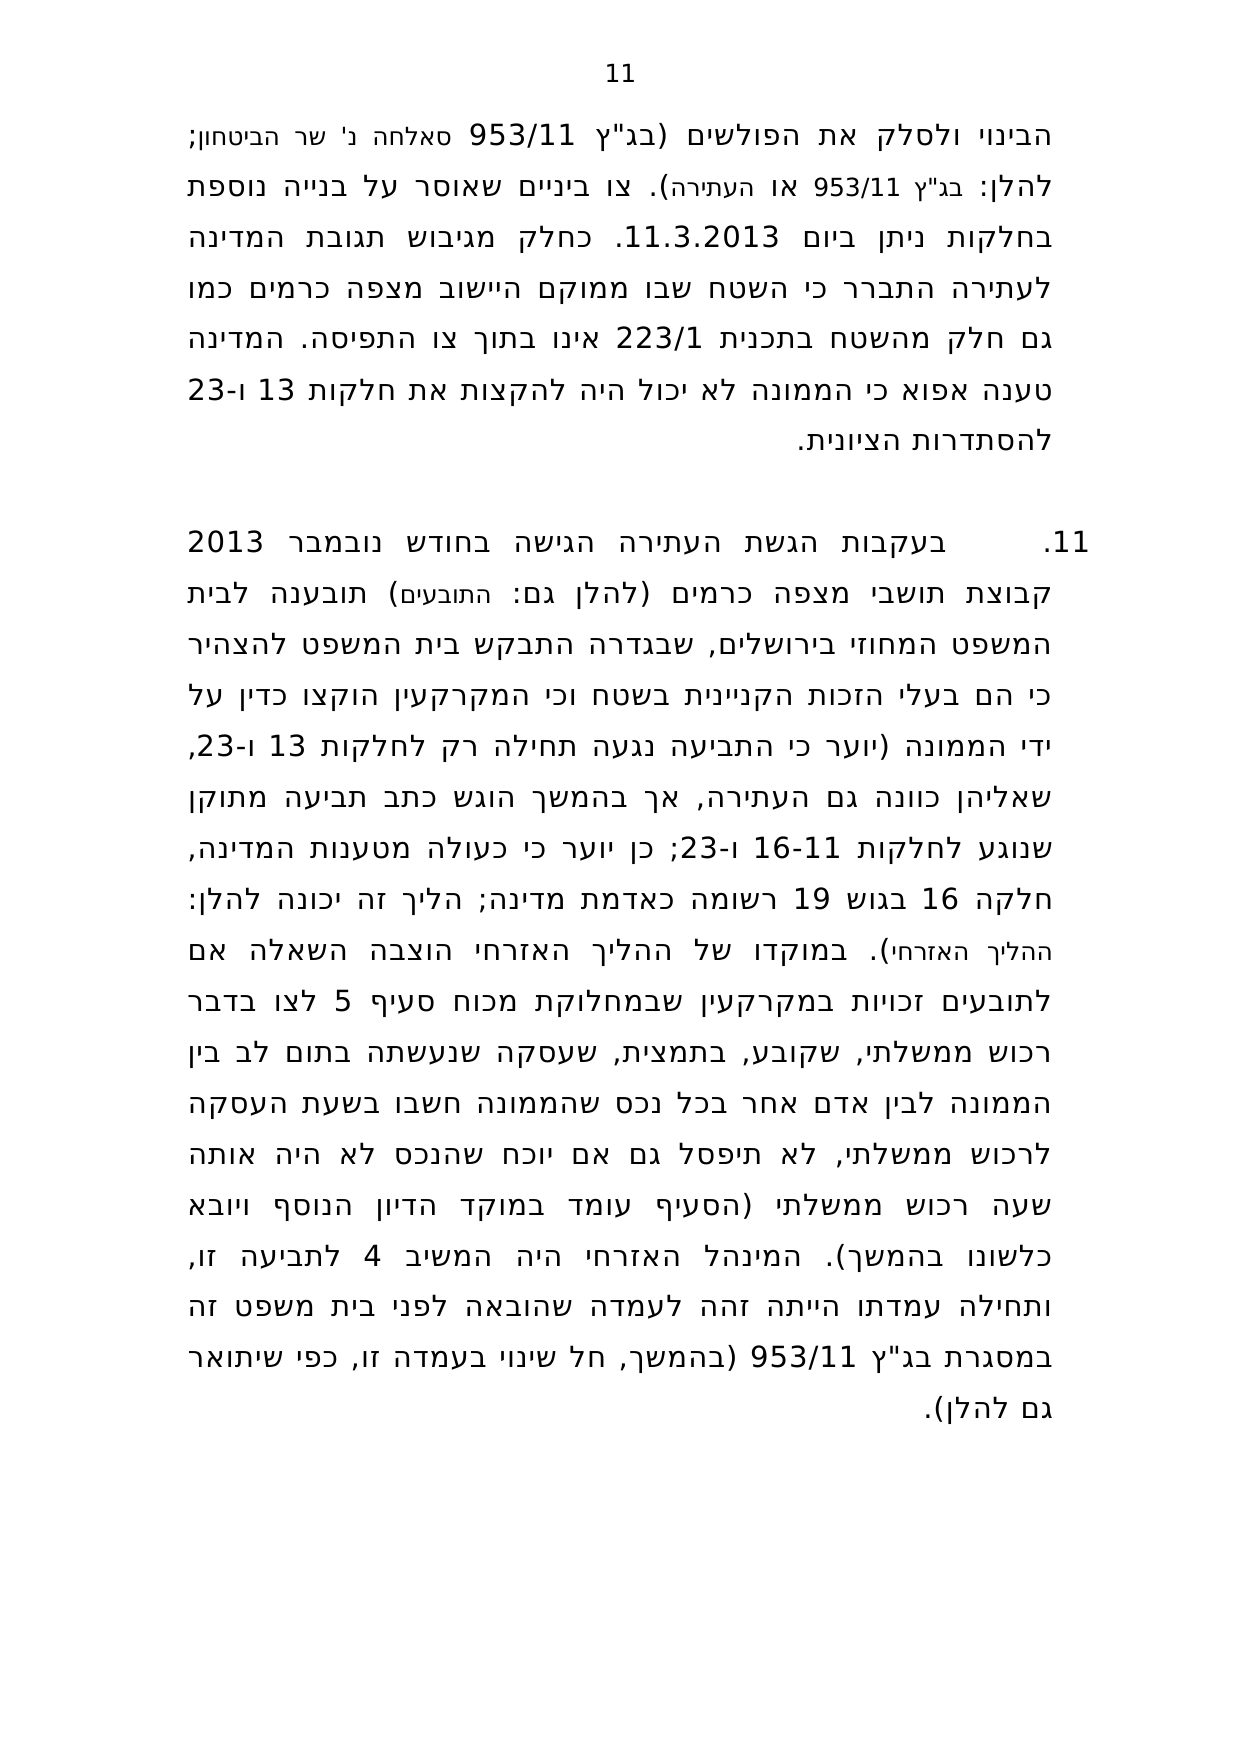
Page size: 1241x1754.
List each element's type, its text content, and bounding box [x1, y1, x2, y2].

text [187, 118, 1053, 458]
text בעקבות הגשת העתירה הגישה בחודש נובמבר 2013 קבוצת תושבי מצפה כרמים (להלן גם: התובעים) תובענה לבית המשפט המחוזי בירושלים, שבגדרה התבקש בית המשפט להצהיר כי הם בעלי הזכות הקניינית בשטח וכי המקרקעין הוקצו כדין על ידי הממונה (יוער כי התביעה נגעה תחילה רק לחלקות 13 ו-23, שאליהן כוונה גם העתירה, אך בהמשך הוגש כתב תביעה מתוקן שנוגע לחלקות 16-11 ו-23; כן יוער כי כעולה מטענות המדינה, חלקה 16 בגוש 19 רשומה כאדמת מדינה; הליך זה יכונה להלן: ההליך האזרחי). במוקדו של ההליך האזרחי הוצבה השאלה אם לתובעים זכויות במקרקעין שבמחלוקת מכוח סעיף 5 לצו בדבר רכוש ממשלתי, שקובע, בתמצית, שעסקה שנעשתה בתום לב בין הממונה לבין אדם אחר בכל נכס שהממונה חשבו בשעת העסקה לרכוש ממשלתי, לא תיפסל גם אם יוכח שהנכס לא היה אותה שעה רכוש ממשלתי (הסעיף עומד במוקד הדיון הנוסף ויובא כלשונו בהמשך). המינהל האזרחי היה המשיב 4 לתביעה זו, ותחילה עמדתו הייתה זהה לעמדה שהובאה לפני בית משפט זה במסגרת בג"ץ 953/11 (בהמשך, חל שינוי בעמדה זו, כפי שיתואר גם להלן). [187, 526, 1053, 1426]
